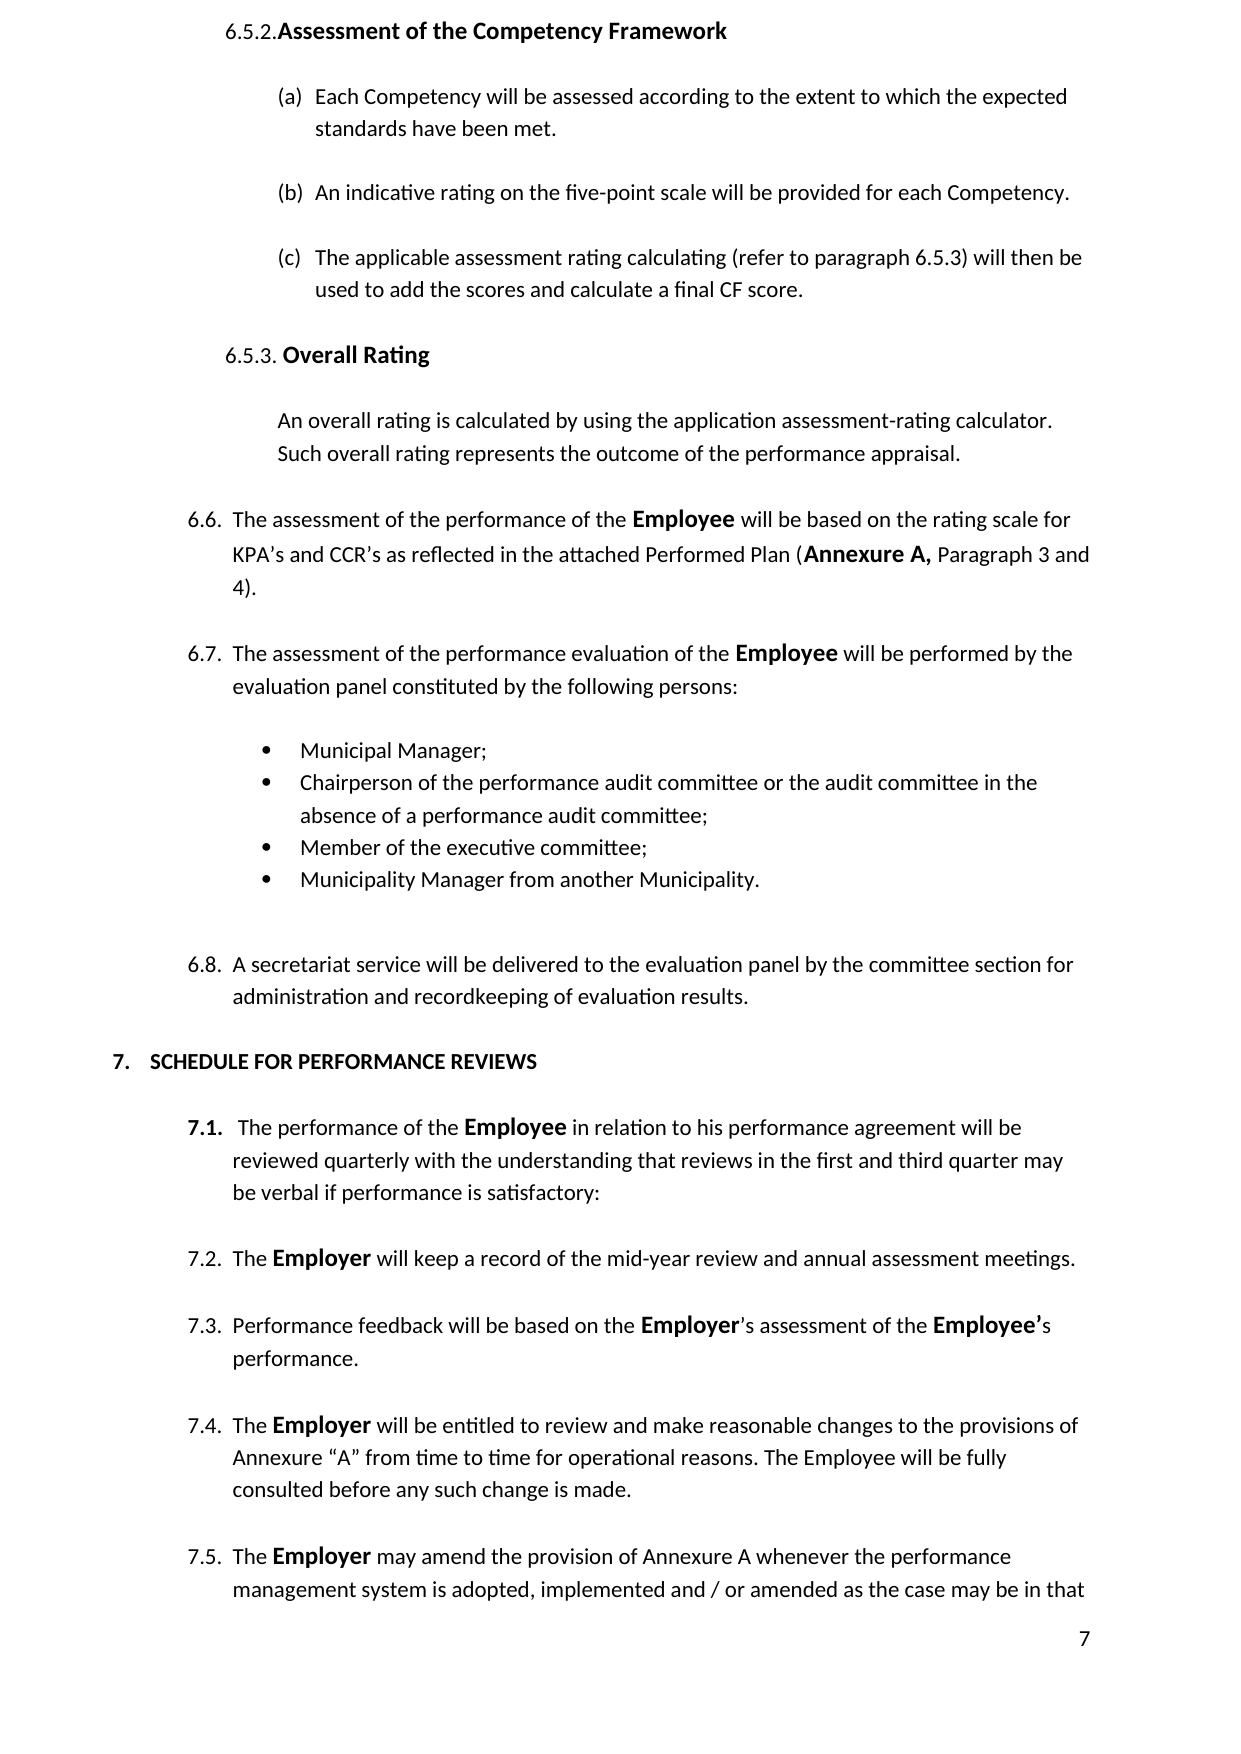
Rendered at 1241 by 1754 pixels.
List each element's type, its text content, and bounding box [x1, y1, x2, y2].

list SCHEDULE FOR PERFORMANCE REVIEWS [112, 1047, 1090, 1075]
list An overall rating is calculated by using the application assessment-rating calculator. Such overall rating represents the outcome of the performance appraisal. [277, 407, 1090, 467]
list The assessment of the performance evaluation of the Employee will be performed by the evaluation panel constituted by the following persons: [187, 637, 1090, 700]
list Performance feedback will be based on the Employer’s assessment of the Employee’s performance. [187, 1310, 1090, 1372]
list The performance of the Employee in relation to his performance agreement will be reviewed quarterly with the understanding that reviews in the first and third quarter may be verbal if performance is satisfactory: [187, 1111, 1090, 1206]
list The Employer will be entitled to review and make reasonable changes to the provisions of Annexure “A” from time to time for operational reasons. The Employee will be fully consulted before any such change is made. [187, 1409, 1090, 1504]
list The applicable assessment rating calculating (refer to paragraph 6.5.3) will then be used to add the scores and calculate a final CF score. [277, 243, 1090, 303]
list Member of the executive committee; [262, 833, 1090, 861]
list Each Competency will be assessed according to the extent to which the expected standards have been met. [277, 82, 1090, 142]
list Chairperson of the performance audit committee or the audit committee in the absence of a performance audit committee; [262, 768, 1090, 829]
list A secretariat service will be delivered to the evaluation panel by the committee section for administration and recordkeeping of evaluation results. [187, 950, 1090, 1011]
list An indicative rating on the five-point scale will be provided for each Competency. [277, 178, 1090, 207]
list Municipality Manager from another Municipality. [262, 865, 1090, 893]
list Overall Rating [225, 339, 1090, 370]
list Assessment of the Competency Framework [225, 15, 1090, 45]
list The assessment of the performance of the Employee will be based on the rating scale for KPA’s and CCR’s as reflected in the attached Performed Plan (Annexure A, Paragraph 3 and 4). [187, 503, 1090, 601]
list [187, 1540, 1090, 1603]
list Municipal Manager; [262, 736, 1090, 764]
list The Employer will keep a record of the mid-year review and annual assessment meetings. [187, 1242, 1090, 1273]
